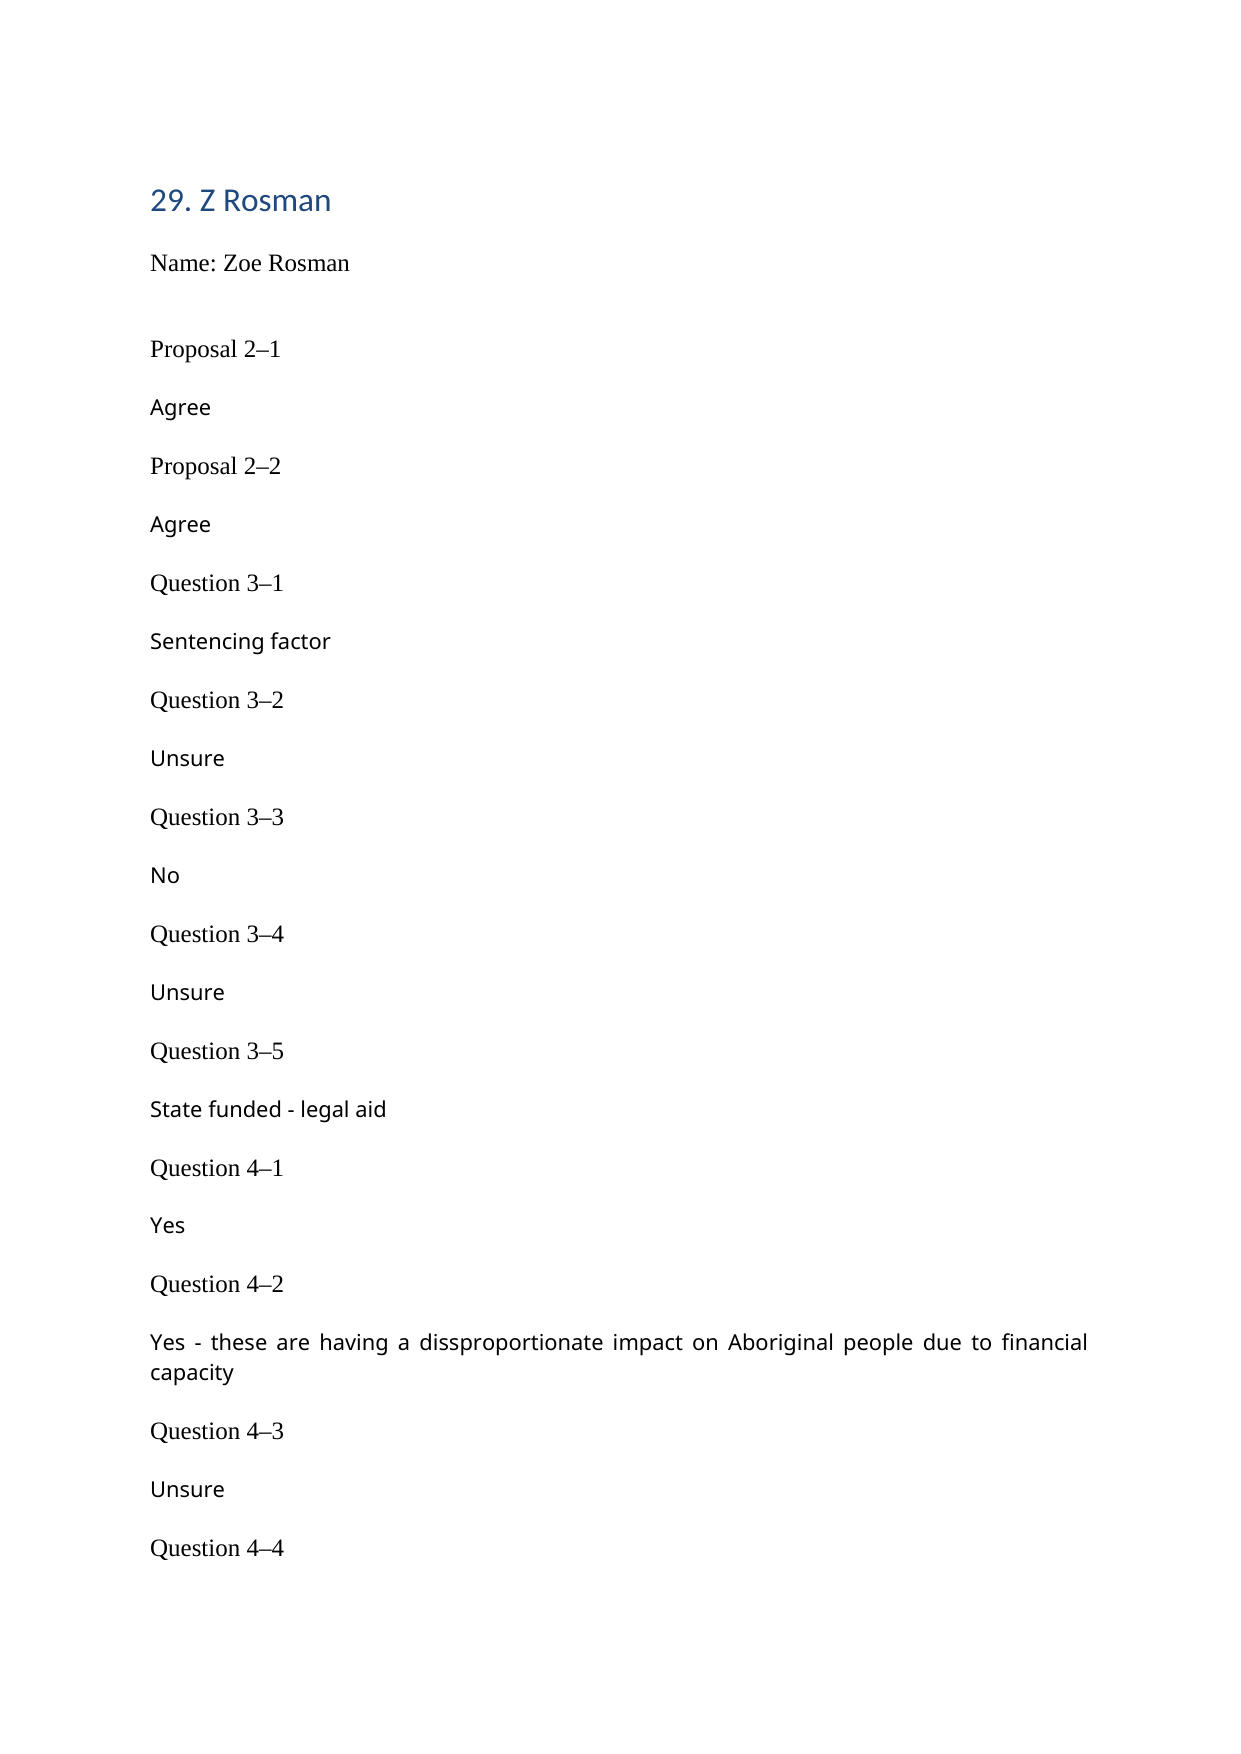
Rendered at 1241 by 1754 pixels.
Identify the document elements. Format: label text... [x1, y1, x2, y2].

text State funded - legal aid [150, 1094, 1090, 1123]
text Agree [150, 509, 1090, 539]
text Question 4–4 [150, 1533, 1090, 1562]
text Yes - these are having a dissproportionate impact on Aboriginal people due to financial capacity [150, 1327, 1090, 1387]
text Question 4–3 [150, 1416, 1090, 1445]
text Sentencing factor [150, 626, 1090, 656]
text Agree [150, 392, 1090, 422]
text Name: Zoe Rosman [150, 248, 1090, 277]
text Question 3–5 [150, 1036, 1090, 1064]
text Unsure [150, 1474, 1090, 1504]
text Yes [150, 1211, 1090, 1240]
text Proposal 2–2 [150, 451, 1090, 480]
text Unsure [150, 743, 1090, 773]
text No [150, 860, 1090, 890]
text Question 4–2 [150, 1269, 1090, 1298]
text Proposal 2–1 [150, 334, 1090, 363]
text Question 4–1 [150, 1153, 1090, 1181]
text Question 3–1 [150, 568, 1090, 597]
text Unsure [150, 977, 1090, 1007]
text 29. Z Rosman [150, 179, 1090, 219]
text Question 3–4 [150, 919, 1090, 948]
text Question 3–2 [150, 685, 1090, 714]
text Question 3–3 [150, 802, 1090, 831]
